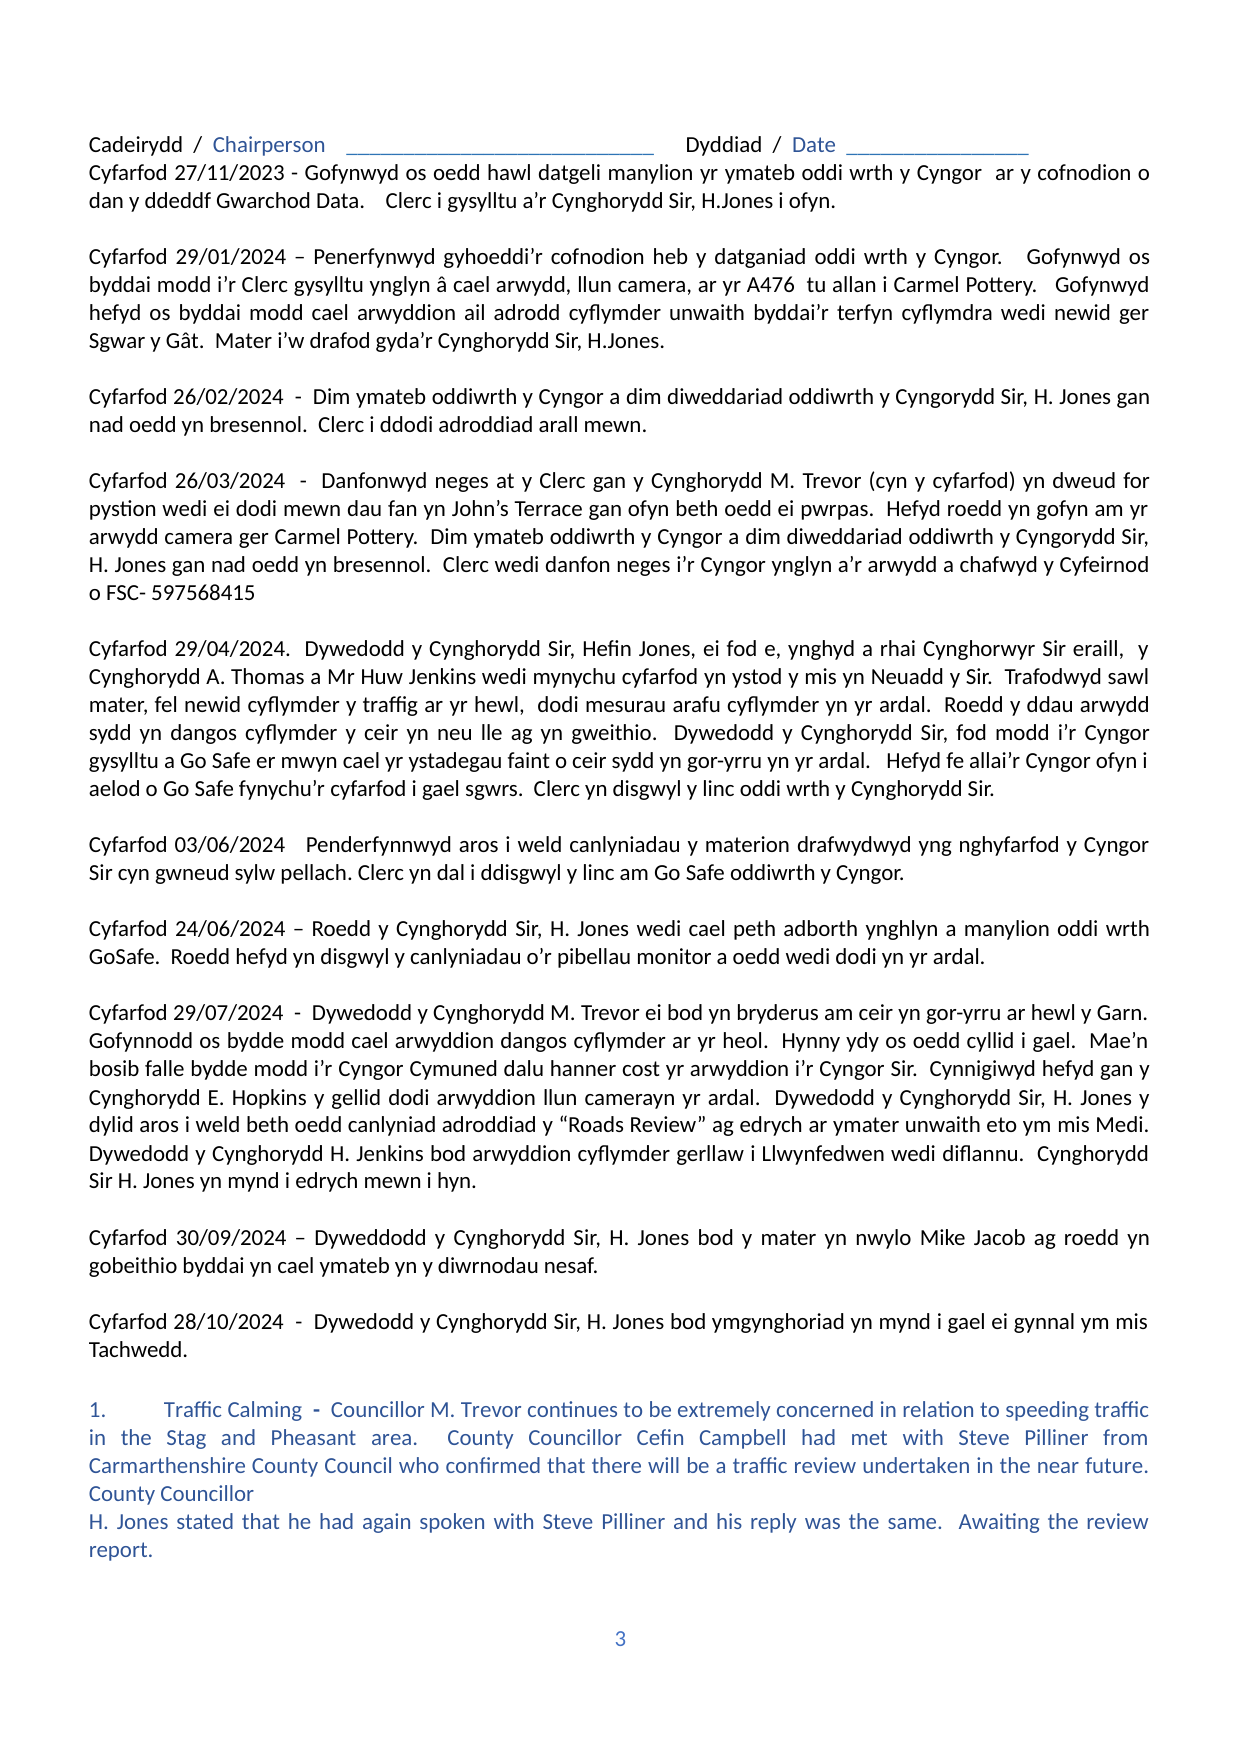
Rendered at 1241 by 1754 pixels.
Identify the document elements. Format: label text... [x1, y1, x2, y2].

text Cyfarfod 26/02/2024 - Dim ymateb oddiwrth y Cyngor a dim diweddariad oddiwrth y Cyngorydd Sir, H. Jones gan nad oedd yn bresennol. Clerc i ddodi adroddiad arall mewn. [89, 382, 1152, 438]
text Cyfarfod 29/04/2024. Dywedodd y Cynghorydd Sir, Hefin Jones, ei fod e, ynghyd a rhai Cynghorwyr Sir eraill, y Cynghorydd A. Thomas a Mr Huw Jenkins wedi mynychu cyfarfod yn ystod y mis yn Neuadd y Sir. Trafodwyd sawl mater, fel newid cyflymder y traffig ar yr hewl, dodi mesurau arafu cyflymder yn yr ardal. Roedd y ddau arwydd sydd yn dangos cyflymder y ceir yn neu lle ag yn gweithio. Dywedodd y Cynghorydd Sir, fod modd i’r Cyngor gysylltu a Go Safe er mwyn cael yr ystadegau faint o ceir sydd yn gor-yrru yn yr ardal. Hefyd fe allai’r Cyngor ofyn i aelod o Go Safe fynychu’r cyfarfod i gael sgwrs. Clerc yn disgwyl y linc oddi wrth y Cynghorydd Sir. [89, 634, 1152, 802]
text Cyfarfod 29/07/2024 - Dywedodd y Cynghorydd M. Trevor ei bod yn bryderus am ceir yn gor-yrru ar hewl y Garn. Gofynnodd os bydde modd cael arwyddion dangos cyflymder ar yr heol. Hynny ydy os oedd cyllid i gael. Mae’n bosib falle bydde modd i’r Cyngor Cymuned dalu hanner cost yr arwyddion i’r Cyngor Sir. Cynnigiwyd hefyd gan y Cynghorydd E. Hopkins y gellid dodi arwyddion llun camerayn yr ardal. Dywedodd y Cynghorydd Sir, H. Jones y dylid aros i weld beth oedd canlyniad adroddiad y “Roads Review” ag edrych ar ymater unwaith eto ym mis Medi. Dywedodd y Cynghorydd H. Jenkins bod arwyddion cyflymder gerllaw i Llwynfedwen wedi diflannu. Cynghorydd Sir H. Jones yn mynd i edrych mewn i hyn. [89, 998, 1152, 1195]
text Cyfarfod 30/09/2024 – Dyweddodd y Cynghorydd Sir, H. Jones bod y mater yn nwylo Mike Jacob ag roedd yn gobeithio byddai yn cael ymateb yn y diwrnodau nesaf. [89, 1223, 1152, 1279]
text Cyfarfod 29/01/2024 – Penerfynwyd gyhoeddi’r cofnodion heb y datganiad oddi wrth y Cyngor. Gofynwyd os byddai modd i’r Clerc gysylltu ynglyn â cael arwydd, llun camera, ar yr A476 tu allan i Carmel Pottery. Gofynwyd hefyd os byddai modd cael arwyddion ail adrodd cyflymder unwaith byddai’r terfyn cyflymdra wedi newid ger Sgwar y Gât. Mater i’w drafod gyda’r Cynghorydd Sir, H.Jones. [89, 242, 1152, 354]
text Cyfarfod 24/06/2024 – Roedd y Cynghorydd Sir, H. Jones wedi cael peth adborth ynghlyn a manylion oddi wrth GoSafe. Roedd hefyd yn disgwyl y canlyniadau o’r pibellau monitor a oedd wedi dodi yn yr ardal. [89, 914, 1152, 971]
text 1. Traffic Calming - Councillor M. Trevor continues to be extremely concerned in relation to speeding traffic in the Stag and Pheasant area. County Councillor Cefin Campbell had met with Steve Pilliner from Carmarthenshire County Council who confirmed that there will be a traffic review undertaken in the near future. County Councillor [89, 1395, 1152, 1507]
text Cyfarfod 27/11/2023 - Gofynwyd os oedd hawl datgeli manylion yr ymateb oddi wrth y Cyngor ar y cofnodion o dan y ddeddf Gwarchod Data. Clerc i gysylltu a’r Cynghorydd Sir, H.Jones i ofyn. [89, 158, 1152, 214]
text Cadeirydd / Chairperson ___________________________ Dyddiad / Date ________________ [89, 130, 1152, 158]
text Cyfarfod 03/06/2024 Penderfynnwyd aros i weld canlyniadau y materion drafwydwyd yng nghyfarfod y Cyngor Sir cyn gwneud sylw pellach. Clerc yn dal i ddisgwyl y linc am Go Safe oddiwrth y Cyngor. [89, 830, 1152, 886]
text Cyfarfod 26/03/2024 - Danfonwyd neges at y Clerc gan y Cynghorydd M. Trevor (cyn y cyfarfod) yn dweud for pystion wedi ei dodi mewn dau fan yn John’s Terrace gan ofyn beth oedd ei pwrpas. Hefyd roedd yn gofyn am yr arwydd camera ger Carmel Pottery. Dim ymateb oddiwrth y Cyngor a dim diweddariad oddiwrth y Cyngorydd Sir, H. Jones gan nad oedd yn bresennol. Clerc wedi danfon neges i’r Cyngor ynglyn a’r arwydd a chafwyd y Cyfeirnod o FSC- 597568415 [89, 466, 1152, 606]
text Cyfarfod 28/10/2024 - Dywedodd y Cynghorydd Sir, H. Jones bod ymgynghoriad yn mynd i gael ei gynnal ym mis Tachwedd. [89, 1307, 1152, 1363]
text H. Jones stated that he had again spoken with Steve Pilliner and his reply was the same. Awaiting the review report. [89, 1507, 1152, 1563]
